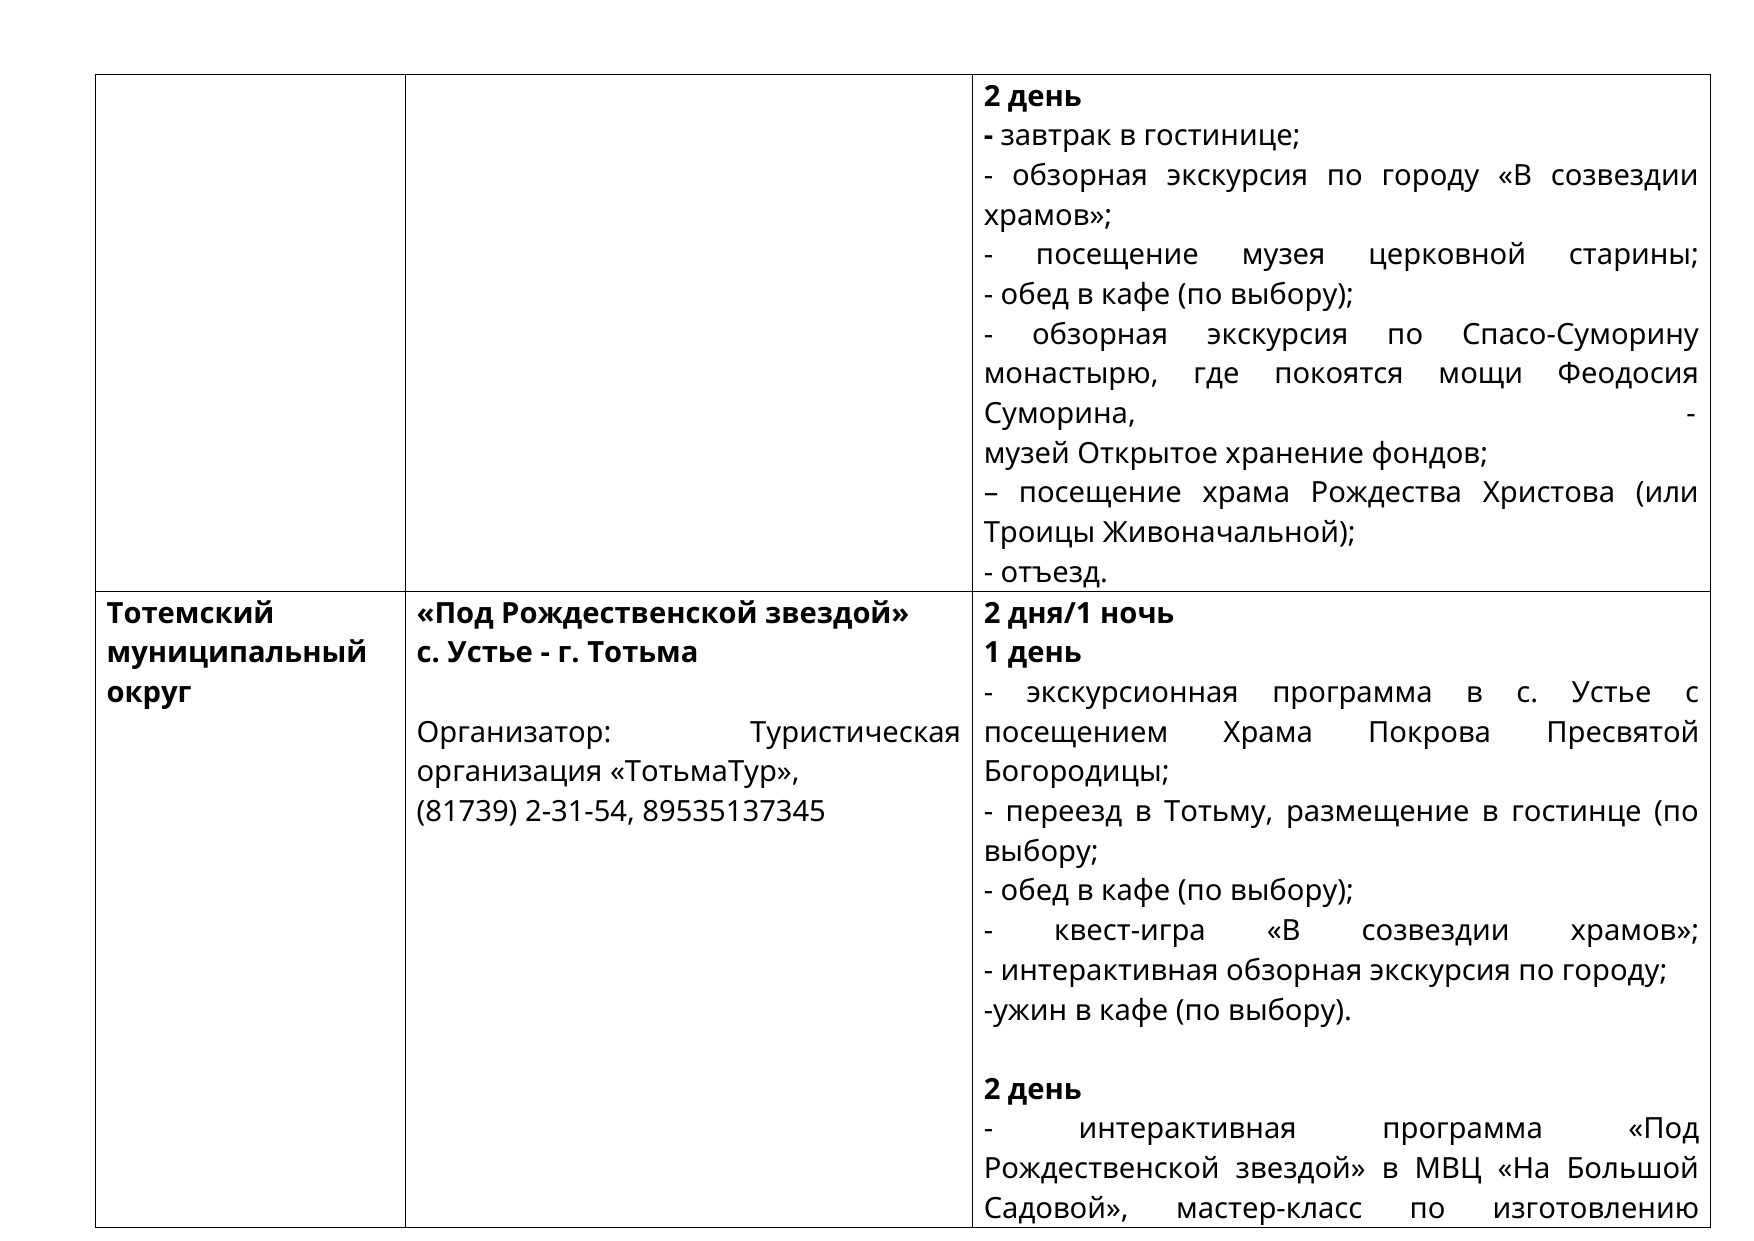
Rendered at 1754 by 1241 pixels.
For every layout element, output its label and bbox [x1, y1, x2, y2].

table_cell [973, 592, 1710, 1227]
table_cell [406, 75, 972, 591]
table_cell [96, 592, 405, 1227]
table_cell [406, 592, 972, 1227]
table_cell [973, 75, 1710, 591]
table_cell [96, 75, 405, 591]
